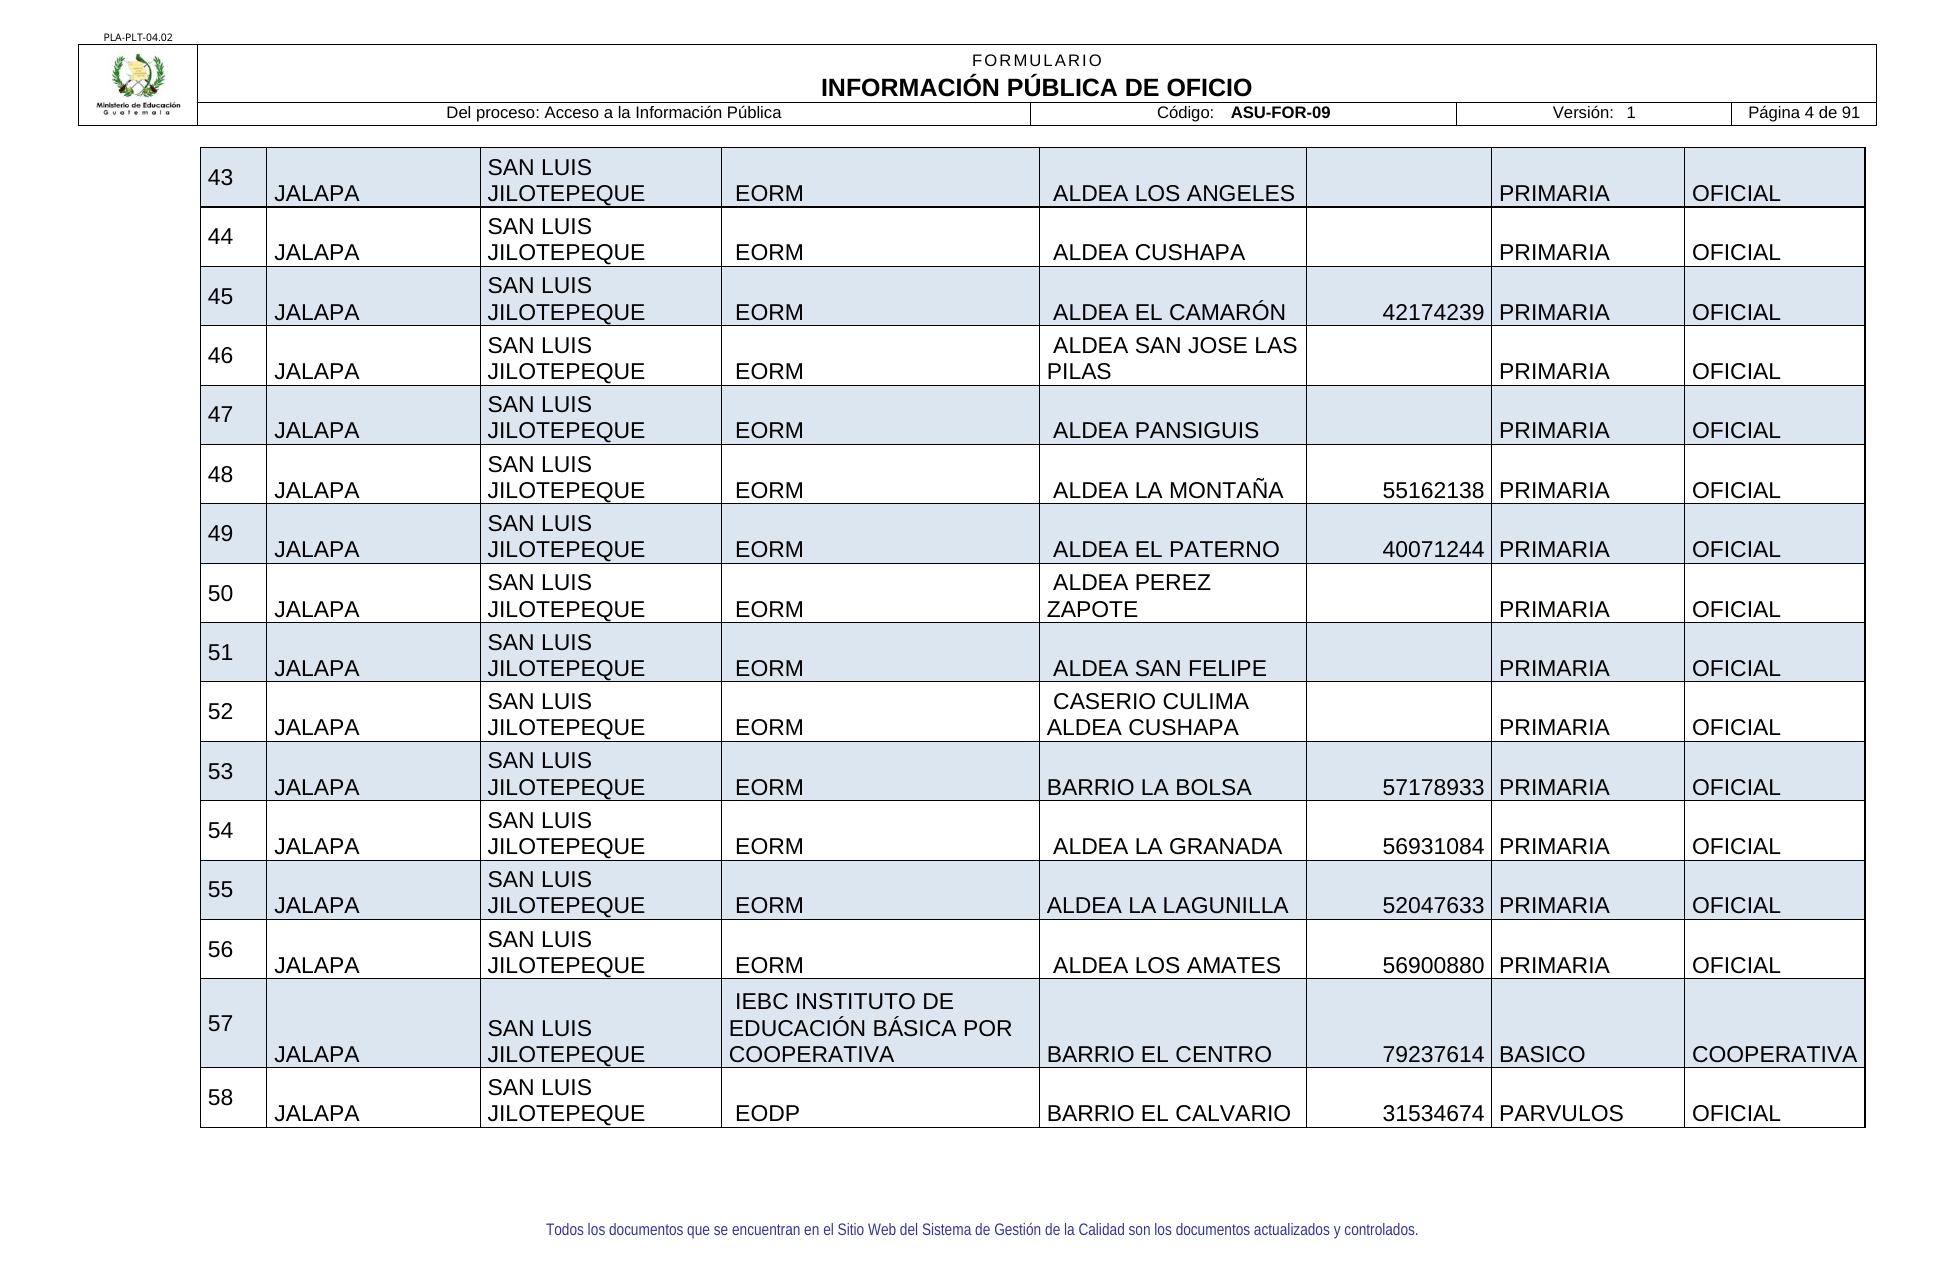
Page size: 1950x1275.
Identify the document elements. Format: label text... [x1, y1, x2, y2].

table_cell SAN LUIS JILOTEPEQUE [481, 148, 721, 206]
table_cell OFICIAL [1685, 682, 1864, 741]
table_cell 56900880 [1307, 920, 1491, 978]
table_cell [1307, 564, 1491, 622]
table_cell EORM [722, 801, 1039, 859]
table_cell 55 [201, 861, 266, 919]
table_cell [1307, 682, 1491, 741]
table_cell 48 [201, 445, 266, 503]
table_cell OFICIAL [1685, 445, 1864, 503]
table_cell [1307, 623, 1491, 681]
table_cell 31534674 [1307, 1068, 1491, 1127]
table_cell PRIMARIA [1492, 148, 1684, 206]
table_cell SAN LUIS JILOTEPEQUE [481, 326, 721, 384]
table_cell OFICIAL [1685, 148, 1864, 206]
table_cell PRIMARIA [1492, 504, 1684, 563]
table_cell ALDEA CUSHAPA [1040, 208, 1306, 266]
table_cell JALAPA [267, 801, 480, 859]
table_cell 40071244 [1307, 504, 1491, 563]
table_cell PRIMARIA [1492, 682, 1684, 741]
table_cell SAN LUIS JILOTEPEQUE [481, 623, 721, 681]
table_cell 42174239 [1307, 267, 1491, 325]
table_cell OFICIAL [1685, 1068, 1864, 1127]
table_cell SAN LUIS JILOTEPEQUE [481, 979, 721, 1067]
table_cell ALDEA EL PATERNO [1040, 504, 1306, 563]
table_cell [1307, 326, 1491, 384]
table_cell PRIMARIA [1492, 920, 1684, 978]
table_cell 46 [201, 326, 266, 384]
table_cell OFICIAL [1685, 564, 1864, 622]
table_cell PRIMARIA [1492, 564, 1684, 622]
table_cell JALAPA [267, 979, 480, 1067]
table_cell SAN LUIS JILOTEPEQUE [481, 682, 721, 741]
table_cell OFICIAL [1685, 326, 1864, 384]
table_cell 56 [201, 920, 266, 978]
table_cell 54 [201, 801, 266, 859]
table_cell PARVULOS [1492, 1068, 1684, 1127]
table_cell BARRIO EL CALVARIO [1040, 1068, 1306, 1127]
table_cell OFICIAL [1685, 801, 1864, 859]
table_cell OFICIAL [1685, 861, 1864, 919]
table_cell 50 [201, 564, 266, 622]
table_cell EORM [722, 504, 1039, 563]
table_cell JALAPA [267, 920, 480, 978]
table_cell EODP [722, 1068, 1039, 1127]
table_cell 57178933 [1307, 742, 1491, 800]
table_cell PRIMARIA [1492, 742, 1684, 800]
table_cell 53 [201, 742, 266, 800]
table_cell 56931084 [1307, 801, 1491, 859]
table_cell ALDEA LA MONTAÑA [1040, 445, 1306, 503]
table_cell 79237614 [1307, 979, 1491, 1067]
table_cell JALAPA [267, 326, 480, 384]
table_cell JALAPA [267, 208, 480, 266]
table_cell 49 [201, 504, 266, 563]
table_cell ALDEA SAN JOSE LAS PILAS [1040, 326, 1306, 384]
table_cell OFICIAL [1685, 208, 1864, 266]
table_cell JALAPA [267, 742, 480, 800]
table_cell JALAPA [267, 564, 480, 622]
table_cell OFICIAL [1685, 623, 1864, 681]
table_cell EORM [722, 623, 1039, 681]
table_cell JALAPA [267, 267, 480, 325]
table_cell PRIMARIA [1492, 267, 1684, 325]
table_cell SAN LUIS JILOTEPEQUE [481, 267, 721, 325]
table_cell IEBC INSTITUTO DE EDUCACIÓN BÁSICA POR COOPERATIVA [722, 979, 1039, 1067]
table_cell 44 [201, 208, 266, 266]
table_cell EORM [722, 920, 1039, 978]
table_cell 58 [201, 1068, 266, 1127]
table_cell SAN LUIS JILOTEPEQUE [481, 742, 721, 800]
table_cell PRIMARIA [1492, 445, 1684, 503]
table_cell JALAPA [267, 1068, 480, 1127]
table_cell CASERIO CULIMA ALDEA CUSHAPA [1040, 682, 1306, 741]
table_cell PRIMARIA [1492, 386, 1684, 444]
table_cell SAN LUIS JILOTEPEQUE [481, 208, 721, 266]
table_cell SAN LUIS JILOTEPEQUE [481, 920, 721, 978]
table_cell EORM [722, 564, 1039, 622]
table_cell SAN LUIS JILOTEPEQUE [481, 861, 721, 919]
table_cell EORM [722, 861, 1039, 919]
table_cell JALAPA [267, 148, 480, 206]
table_cell COOPERATIVA [1685, 979, 1864, 1067]
table_cell JALAPA [267, 623, 480, 681]
table_cell JALAPA [267, 504, 480, 563]
table_cell SAN LUIS JILOTEPEQUE [481, 564, 721, 622]
table_cell SAN LUIS JILOTEPEQUE [481, 445, 721, 503]
table_cell ALDEA EL CAMARÓN [1040, 267, 1306, 325]
table_cell [1307, 208, 1491, 266]
table_cell 57 [201, 979, 266, 1067]
table_cell [1307, 148, 1491, 206]
table_cell PRIMARIA [1492, 326, 1684, 384]
table_cell PRIMARIA [1492, 623, 1684, 681]
table_cell SAN LUIS JILOTEPEQUE [481, 386, 721, 444]
table_cell OFICIAL [1685, 920, 1864, 978]
table_cell 45 [201, 267, 266, 325]
table_cell EORM [722, 148, 1039, 206]
table_cell ALDEA LA LAGUNILLA [1040, 861, 1306, 919]
table_cell OFICIAL [1685, 386, 1864, 444]
table_cell SAN LUIS JILOTEPEQUE [481, 801, 721, 859]
table_cell OFICIAL [1685, 742, 1864, 800]
table_cell 47 [201, 386, 266, 444]
table_cell ALDEA PEREZ ZAPOTE [1040, 564, 1306, 622]
table_cell 52 [201, 682, 266, 741]
table_cell 55162138 [1307, 445, 1491, 503]
table_cell PRIMARIA [1492, 208, 1684, 266]
table_cell 43 [201, 148, 266, 206]
table_cell EORM [722, 326, 1039, 384]
picture [95, 51, 181, 117]
table_cell OFICIAL [1685, 267, 1864, 325]
table_cell BARRIO LA BOLSA [1040, 742, 1306, 800]
table_cell BASICO [1492, 979, 1684, 1067]
table_cell EORM [722, 267, 1039, 325]
table_cell SAN LUIS JILOTEPEQUE [481, 504, 721, 563]
table_cell ALDEA SAN FELIPE [1040, 623, 1306, 681]
table_cell 52047633 [1307, 861, 1491, 919]
table_cell EORM [722, 682, 1039, 741]
table_cell EORM [722, 386, 1039, 444]
table_cell JALAPA [267, 386, 480, 444]
table_cell SAN LUIS JILOTEPEQUE [481, 1068, 721, 1127]
table_cell PRIMARIA [1492, 861, 1684, 919]
table_cell [1307, 386, 1491, 444]
table_cell JALAPA [267, 445, 480, 503]
table_cell ALDEA PANSIGUIS [1040, 386, 1306, 444]
table_cell OFICIAL [1685, 504, 1864, 563]
table_cell EORM [722, 445, 1039, 503]
table_cell BARRIO EL CENTRO [1040, 979, 1306, 1067]
table_cell EORM [722, 742, 1039, 800]
table_cell JALAPA [267, 861, 480, 919]
table_cell 51 [201, 623, 266, 681]
table_cell EORM [722, 208, 1039, 266]
table_cell ALDEA LOS AMATES [1040, 920, 1306, 978]
table_cell JALAPA [267, 682, 480, 741]
table_cell ALDEA LOS ANGELES [1040, 148, 1306, 206]
table_cell ALDEA LA GRANADA [1040, 801, 1306, 859]
table_cell PRIMARIA [1492, 801, 1684, 859]
